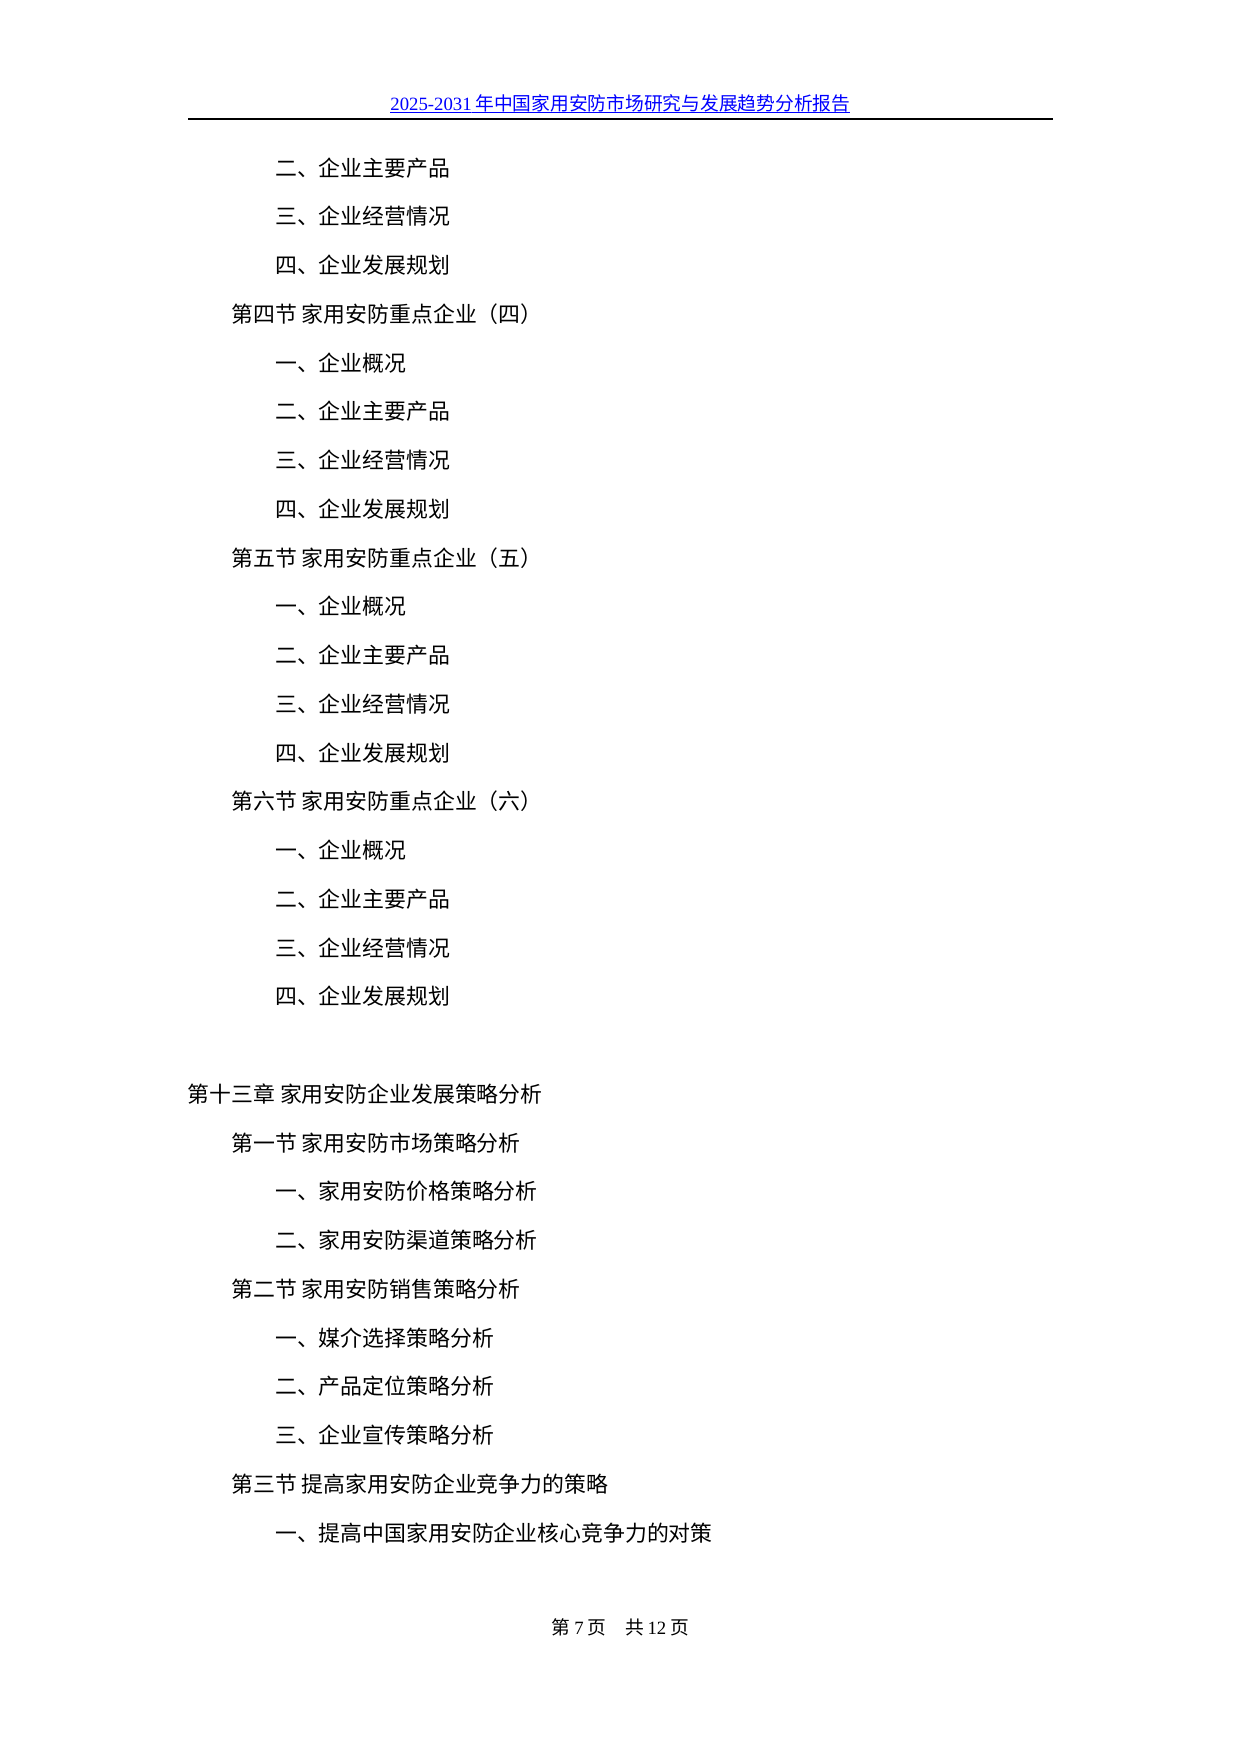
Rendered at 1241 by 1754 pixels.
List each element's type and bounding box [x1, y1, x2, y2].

text [187, 150, 1053, 1548]
